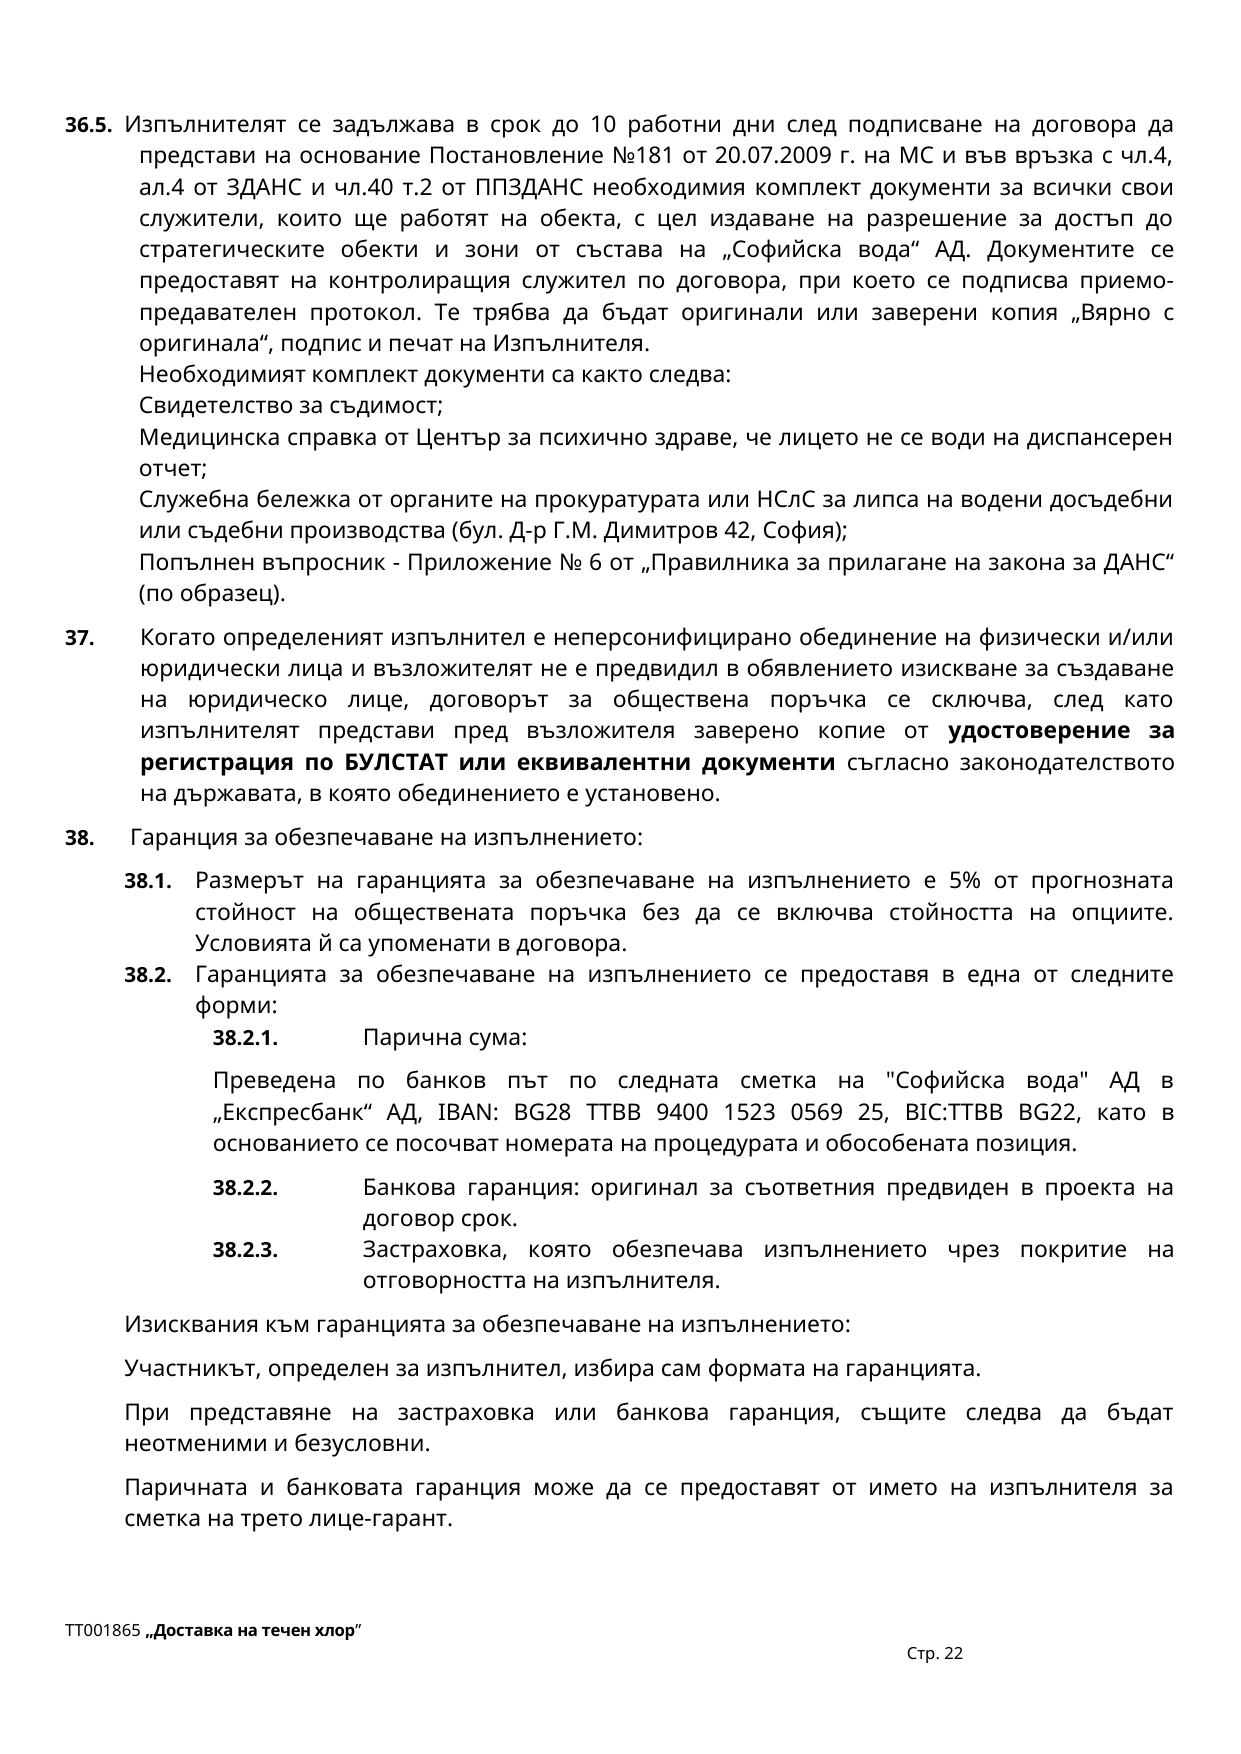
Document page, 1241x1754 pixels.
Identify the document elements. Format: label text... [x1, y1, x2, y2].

list Застраховка, която обезпечава изпълнението чрез покритие на отговорността на изпълнителя. [213, 1233, 1175, 1295]
list Парична сума: [213, 1020, 1175, 1052]
text При представяне на застраховка или банкова гаранция, същите следва да бъдат неотменими и безусловни. [124, 1395, 1175, 1458]
text Свидетелство за съдимост; [139, 389, 1175, 420]
text Изисквания към гаранцията за обезпечаване на изпълнението: [124, 1308, 1175, 1339]
list Гаранция за обезпечаване на изпълнението: [65, 820, 1175, 852]
text Преведена по банков път по следната сметка на "Софийска вода" АД в „Експресбанк“ АД, IBAN: BG28 TTBB 9400 1523 0569 25, BIC:TTBB BG22, като в основанието се посочват номерата на процедурата и обособената позиция. [213, 1064, 1175, 1158]
text Служебна бележка от органите на прокуратурата или НСлС за липса на водени досъдебни или съдебни производства (бул. Д-р Г.М. Димитров 42, София); [139, 483, 1175, 545]
list Гаранцията за обезпечаване на изпълнението се предоставя в една от следните форми: [124, 958, 1175, 1020]
list Изпълнителят се задължава в срок до 10 работни дни след подписване на договора да представи на основание Постановление №181 от 20.07.2009 г. на МС и във връзка с чл.4, ал.4 от ЗДАНС и чл.40 т.2 от ППЗДАНС необходимия комплект документи за всички свои служители, които ще работят на обекта, с цел издаване на разрешение за достъп до стратегическите обекти и зони от състава на „Софийска вода“ АД. Документите се предоставят на контролиращия служител по договора, при което се подписва приемо-предавателен протокол. Те трябва да бъдат оригинали или заверени копия „Вярно с оригинала“, подпис и печат на Изпълнителя. [65, 108, 1175, 358]
list Когато определеният изпълнител е неперсонифицирано обединение на физически и/или юридически лица и възложителят не е предвидил в обявлението изискване за създаване на юридическо лице, договорът за обществена поръчка се сключва, след като изпълнителят представи пред възложителя заверено копие от удостоверение за регистрация по БУЛСТАТ или еквивалентни документи съгласно законодателството на държавата, в която обединението е установено. [65, 620, 1175, 808]
text Попълнен въпросник - Приложение № 6 от „Правилника за прилагане на закона за ДАНС“ (по образец). [139, 545, 1175, 608]
list Банкова гаранция: оригинал за съответния предвиден в проекта на договор срок. [213, 1170, 1175, 1233]
list Размерът на гаранцията за обезпечаване на изпълнението е 5% от прогнозната стойност на обществената поръчка без да се включва стойността на опциите. Условията й са упоменати в договора. [124, 864, 1175, 958]
text Медицинска справка от Център за психично здраве, че лицето не се води на диспансерен отчет; [139, 420, 1175, 483]
text Необходимият комплект документи са както следва: [139, 358, 1175, 389]
text Участникът, определен за изпълнител, избира сам формата на гаранцията. [124, 1352, 1175, 1383]
text Паричната и банковата гаранция може да се предоставят от името на изпълнителя за сметка на трето лице-гарант. [124, 1470, 1175, 1533]
